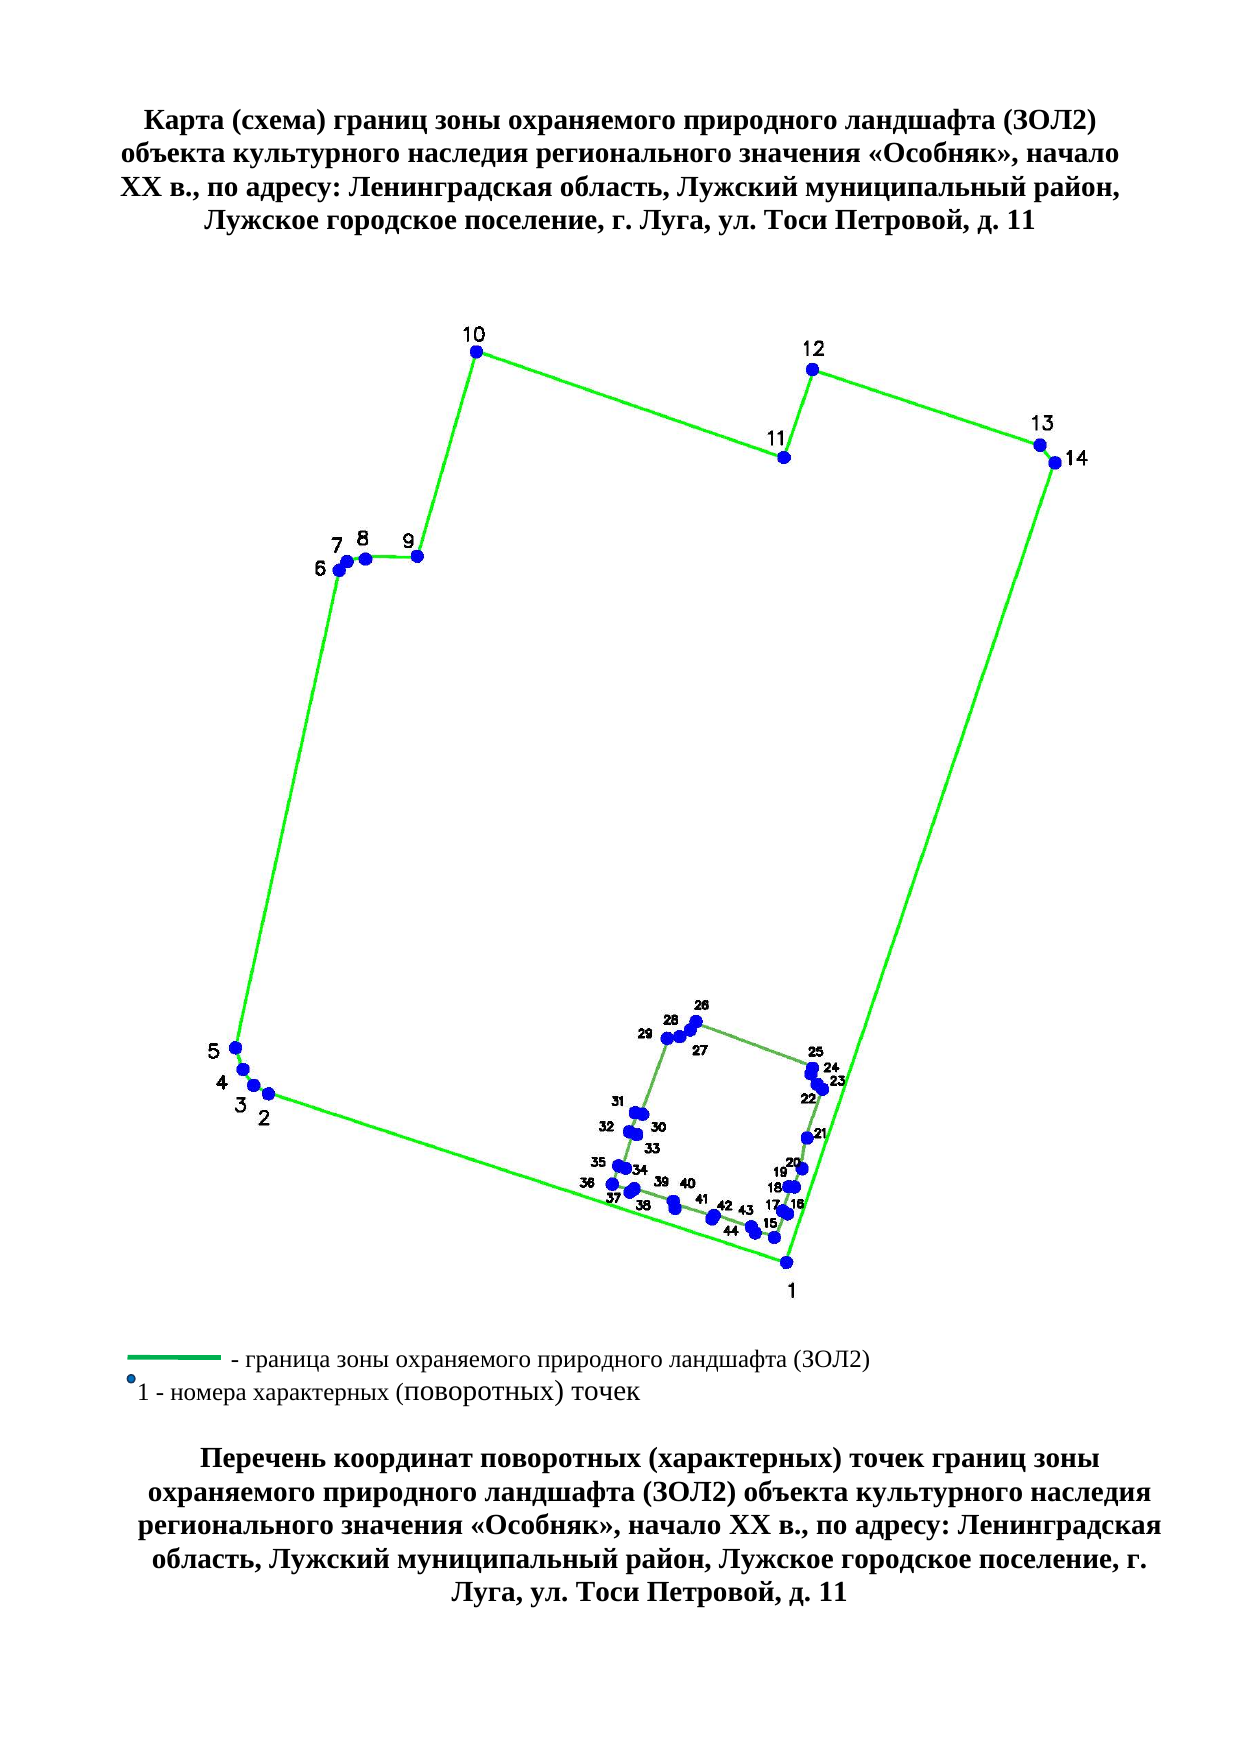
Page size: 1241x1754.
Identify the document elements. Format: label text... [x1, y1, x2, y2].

text Перечень координат поворотных (характерных) точек границ зоны охраняемого природного ландшафта (ЗОЛ2) объекта культурного наследия регионального значения «Особняк», начало XX в., по адресу: Ленинградская область, Лужский муниципальный район, Лужское городское поселение, г. Луга, ул. Тоси Петровой, д. 11 [118, 1440, 1181, 1608]
text - граница зоны охраняемого природного ландшафта (ЗОЛ2) [118, 1344, 1181, 1373]
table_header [107, 102, 1133, 1344]
text 1 - номера характерных (поворотных) точек [118, 1373, 1181, 1407]
picture [164, 269, 1121, 1345]
